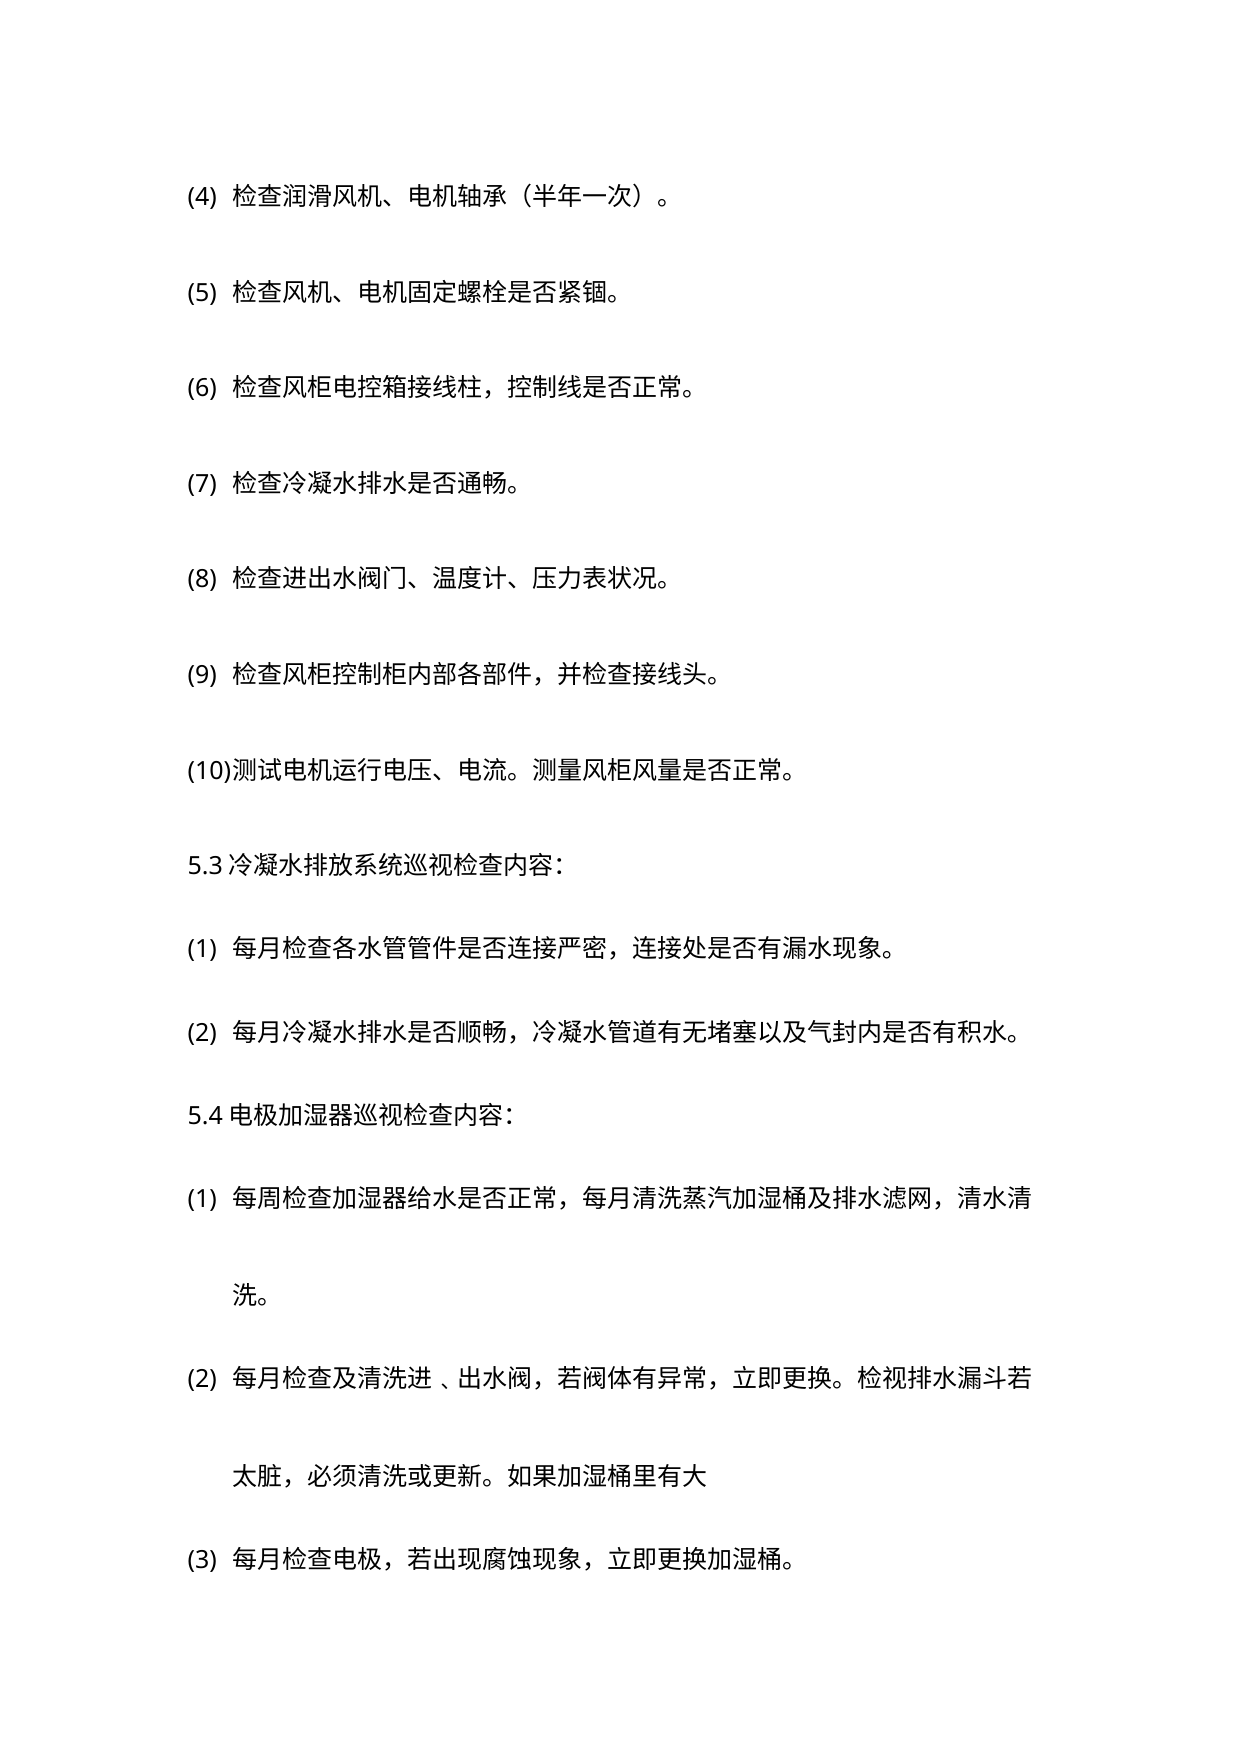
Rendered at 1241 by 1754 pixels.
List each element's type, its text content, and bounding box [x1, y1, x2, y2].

list 每月检查及清洗进﹑出水阀，若阀体有异常，立即更换。检视排水漏斗若太脏，必须清洗或更新。如果加湿桶里有大 [187, 1344, 1053, 1507]
list 测试电机运行电压、电流。测量风柜风量是否正常。 [187, 736, 1053, 801]
text 5.3冷凝水排放系统巡视检查内容： [187, 831, 1053, 896]
list 检查润滑风机、电机轴承（半年一次）。 [187, 162, 1053, 227]
list 每月冷凝水排水是否顺畅，冷凝水管道有无堵塞以及气封内是否有积水｡ [187, 998, 1053, 1063]
list 检查风机、电机固定螺栓是否紧锢。 [187, 258, 1053, 323]
text 5.4电极加湿器巡视检查内容： [187, 1081, 1053, 1146]
list 检查风柜电控箱接线柱，控制线是否正常。 [187, 353, 1053, 418]
list 检查进出水阀门、温度计、压力表状况。 [187, 544, 1053, 609]
list 检查风柜控制柜内部各部件，并检查接线头。 [187, 640, 1053, 705]
list 每月检查电极，若出现腐蚀现象，立即更换加湿桶。 [187, 1525, 1053, 1590]
list 每月检查各水管管件是否连接严密，连接处是否有漏水现象｡ [187, 914, 1053, 979]
list 每周检查加湿器给水是否正常，每月清洗蒸汽加湿桶及排水滤网，清水清洗。 [187, 1164, 1053, 1326]
list 检查冷凝水排水是否通畅。 [187, 449, 1053, 514]
